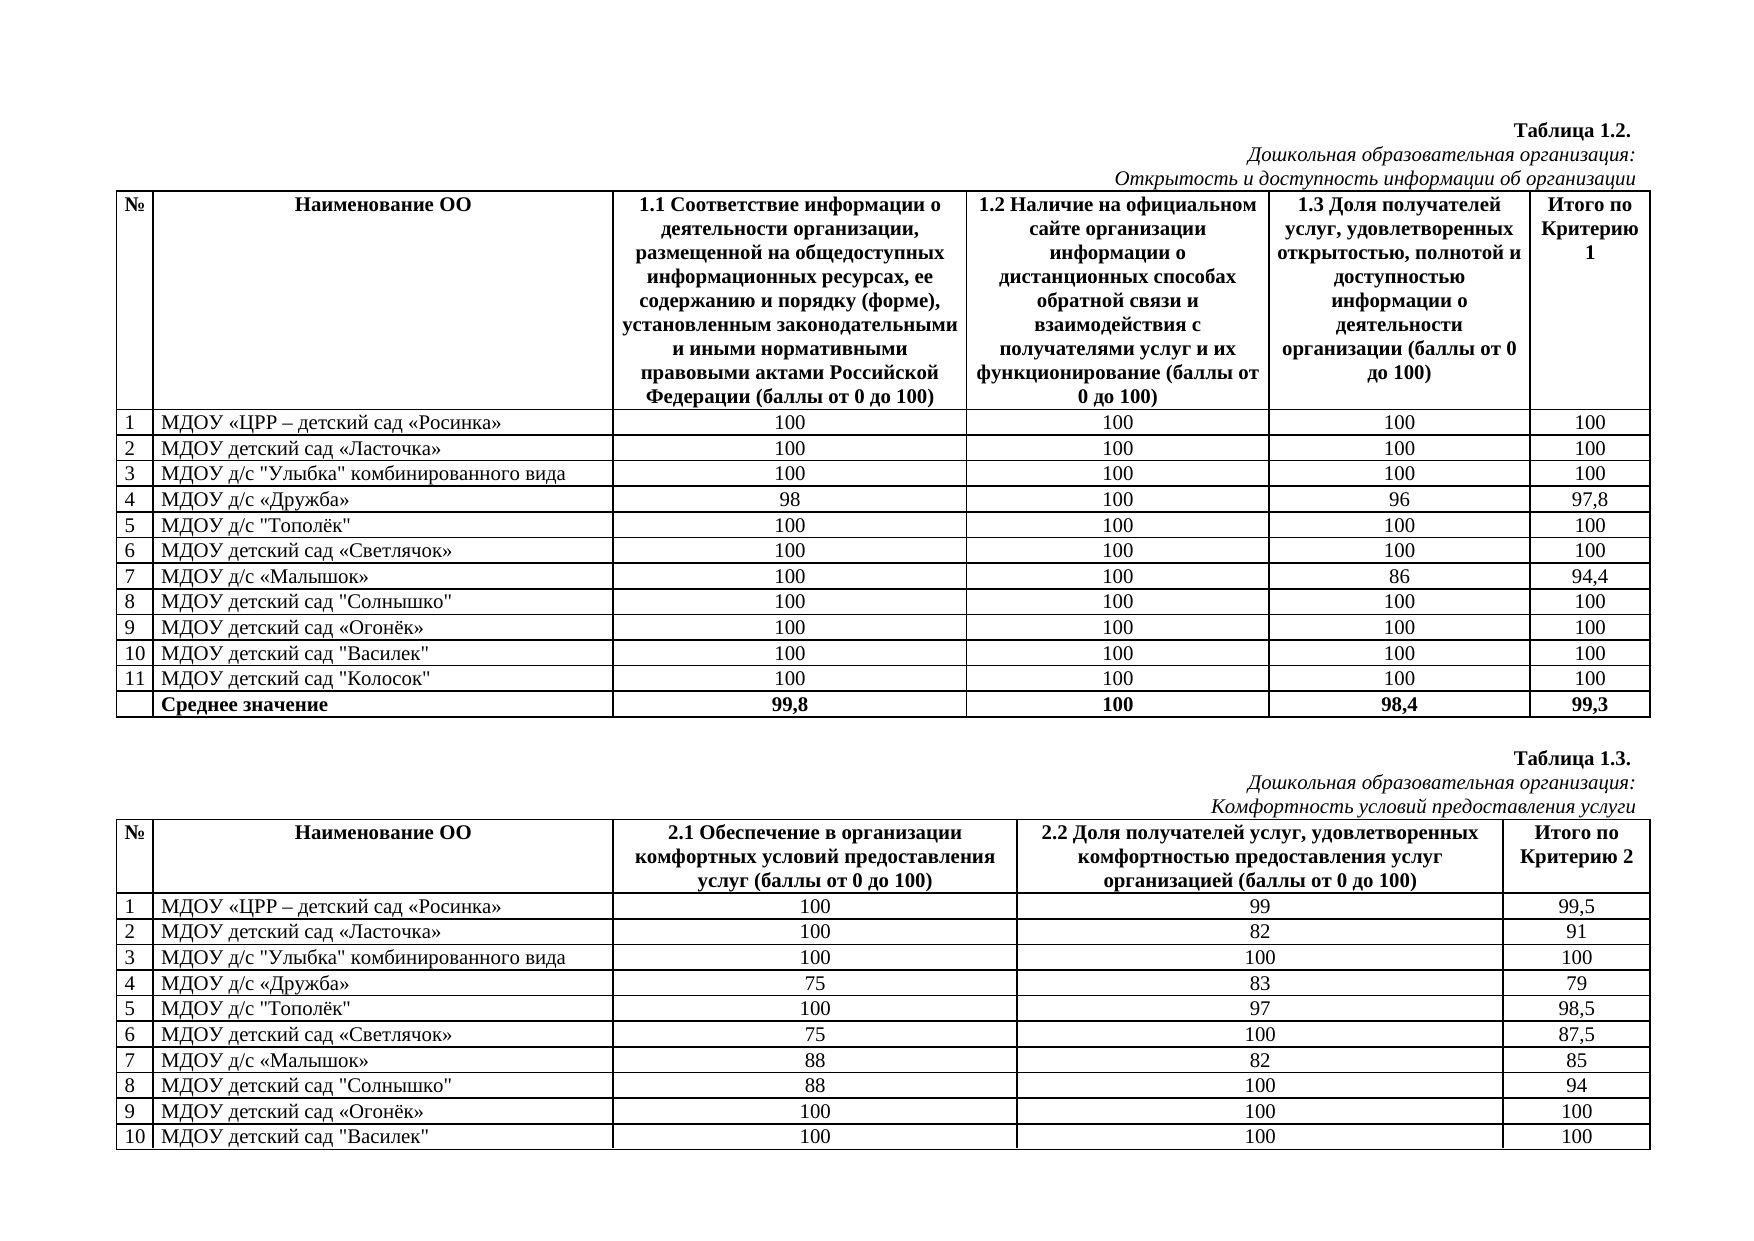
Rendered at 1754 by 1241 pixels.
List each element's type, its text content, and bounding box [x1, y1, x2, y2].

table_cell 100 [1504, 945, 1649, 969]
table_cell 100 [967, 641, 1268, 665]
table_cell МДОУ детский сад "Солнышко" [154, 590, 612, 613]
table_cell 100 [614, 996, 1016, 1020]
table_cell 7 [117, 564, 152, 588]
table_header 2.2 Доля получателей услуг, удовлетворенных комфортностью предоставления услуг организацией (баллы от 0 до 100) [1018, 820, 1502, 892]
table_cell 100 [967, 615, 1268, 639]
table_cell 100 [967, 410, 1268, 434]
table_cell 100 [967, 666, 1268, 690]
table_cell МДОУ детский сад «Огонёк» [154, 615, 612, 639]
table_cell МДОУ д/с "Улыбка" комбинированного вида [154, 461, 612, 485]
table_cell 5 [117, 996, 152, 1020]
table_cell 100 [1531, 666, 1649, 690]
table_cell 82 [1018, 1048, 1502, 1072]
table_cell 100 [1270, 436, 1529, 460]
table_cell 75 [614, 1022, 1016, 1046]
table_cell 88 [614, 1048, 1016, 1072]
table_cell МДОУ детский сад «Светлячок» [154, 538, 612, 562]
table_header Итого по Критерию 2 [1504, 820, 1649, 892]
table_cell МДОУ д/с "Тополёк" [154, 996, 612, 1020]
table_cell 100 [1504, 1125, 1649, 1148]
table_cell 88 [614, 1073, 1016, 1097]
table_cell 100 [967, 461, 1268, 485]
table_cell МДОУ детский сад "Солнышко" [154, 1073, 612, 1097]
table_cell 100 [1531, 436, 1649, 460]
table_cell 99,5 [1504, 894, 1649, 918]
table_cell 98,4 [1270, 692, 1529, 716]
table_cell 3 [117, 945, 152, 969]
table_cell 9 [117, 1099, 152, 1123]
table_header Итого по Критерию 1 [1531, 192, 1649, 408]
table_cell 79 [1504, 971, 1649, 995]
table_cell 100 [614, 461, 966, 485]
table_cell 91 [1504, 920, 1649, 943]
table_header Наименование ОО [154, 192, 612, 408]
table_cell 100 [614, 615, 966, 639]
table_cell 97,8 [1531, 487, 1649, 511]
table_cell МДОУ «ЦРР – детский сад «Росинка» [154, 894, 612, 918]
table_cell 98 [614, 487, 966, 511]
table_cell 100 [1531, 641, 1649, 665]
table_cell 100 [1531, 461, 1649, 485]
table_cell 99,3 [1531, 692, 1649, 716]
table_cell 100 [1531, 590, 1649, 613]
table_cell МДОУ д/с "Тополёк" [154, 513, 612, 537]
table_cell 10 [117, 641, 152, 665]
table_cell 100 [1270, 513, 1529, 537]
table_cell 100 [967, 513, 1268, 537]
table_header Наименование ОО [154, 820, 612, 892]
table_cell 100 [1270, 461, 1529, 485]
table_cell 2 [117, 920, 152, 943]
table_header № [117, 820, 152, 892]
table_cell 100 [614, 666, 966, 690]
table_cell 100 [1531, 513, 1649, 537]
table_cell 100 [1270, 410, 1529, 434]
table_cell 100 [1018, 1099, 1502, 1123]
table_cell 100 [614, 920, 1016, 943]
table_cell 96 [1270, 487, 1529, 511]
table_cell 100 [614, 564, 966, 588]
table_cell 8 [117, 1073, 152, 1097]
table_cell 4 [117, 487, 152, 511]
table_cell МДОУ д/с "Улыбка" комбинированного вида [154, 945, 612, 969]
table_cell 100 [1531, 410, 1649, 434]
table_cell 100 [614, 410, 966, 434]
table_cell 100 [1270, 590, 1529, 613]
table_cell 94 [1504, 1073, 1649, 1097]
table_cell 100 [1270, 666, 1529, 690]
text Таблица 1.3. Дошкольная образовательная организация: Комфортность условий предоставления услуги [118, 746, 1636, 818]
table_cell 100 [614, 641, 966, 665]
table_header 1.3 Доля получателей услуг, удовлетворенных открытостью, полнотой и доступностью информации о деятельности организации (баллы от 0 до 100) [1270, 192, 1529, 408]
table_cell 100 [967, 487, 1268, 511]
table_cell 100 [614, 513, 966, 537]
table_header 1.1 Соответствие информации о деятельности организации, размещенной на общедоступных информационных ресурсах, ее содержанию и порядку (форме), установленным законодательными и иными нормативными правовыми актами Российской Федерации (баллы от 0 до 100) [614, 192, 966, 408]
table_cell МДОУ детский сад "Василек" [154, 641, 612, 665]
table_cell 7 [117, 1048, 152, 1072]
table_cell 2 [117, 436, 152, 460]
table_cell 100 [1531, 538, 1649, 562]
text Таблица 1.2. Дошкольная образовательная организация: Открытость и доступность информации об организации [118, 118, 1636, 190]
table_cell МДОУ детский сад "Василек" [154, 1125, 612, 1148]
table_cell 100 [1018, 1022, 1502, 1046]
table_cell 100 [967, 564, 1268, 588]
table_cell 100 [614, 590, 966, 613]
table_cell 98,5 [1504, 996, 1649, 1020]
table_cell МДОУ детский сад «Огонёк» [154, 1099, 612, 1123]
table_cell МДОУ детский сад «Ласточка» [154, 920, 612, 943]
table_cell МДОУ д/с «Дружба» [154, 487, 612, 511]
table_cell 8 [117, 590, 152, 613]
table_cell МДОУ д/с «Малышок» [154, 564, 612, 588]
table_cell МДОУ детский сад «Светлячок» [154, 1022, 612, 1046]
table_cell 6 [117, 1022, 152, 1046]
table_cell Среднее значение [154, 692, 612, 716]
table_cell 100 [1504, 1099, 1649, 1123]
table_header 1.2 Наличие на официальном сайте организации информации о дистанционных способах обратной связи и взаимодействия с получателями услуг и их функционирование (баллы от 0 до 100) [967, 192, 1268, 408]
table_cell 100 [614, 1099, 1016, 1123]
table_header 2.1 Обеспечение в организации комфортных условий предоставления услуг (баллы от 0 до 100) [614, 820, 1016, 892]
table_cell 85 [1504, 1048, 1649, 1072]
table_cell 100 [1018, 1073, 1502, 1097]
table_cell 100 [967, 436, 1268, 460]
table_cell 100 [614, 894, 1016, 918]
table_cell 99,8 [614, 692, 966, 716]
table_cell 99 [1018, 894, 1502, 918]
table_cell 11 [117, 666, 152, 690]
table_cell 3 [117, 461, 152, 485]
table_cell 100 [614, 1125, 1016, 1148]
table_cell 94,4 [1531, 564, 1649, 588]
table_cell 100 [1270, 538, 1529, 562]
table_cell 100 [967, 538, 1268, 562]
table_cell МДОУ детский сад "Колосок" [154, 666, 612, 690]
table_cell 100 [1018, 945, 1502, 969]
table_cell 100 [967, 590, 1268, 613]
table_cell 100 [1270, 615, 1529, 639]
table_cell [117, 692, 152, 716]
table_cell 87,5 [1504, 1022, 1649, 1046]
table_cell МДОУ детский сад «Ласточка» [154, 436, 612, 460]
table_cell 100 [614, 538, 966, 562]
table_cell МДОУ д/с «Дружба» [154, 971, 612, 995]
table_cell 100 [614, 436, 966, 460]
table_cell 10 [117, 1125, 152, 1148]
table_cell МДОУ д/с «Малышок» [154, 1048, 612, 1072]
table_cell 100 [1018, 1125, 1502, 1148]
table_cell 1 [117, 410, 152, 434]
table_cell 75 [614, 971, 1016, 995]
table_cell 6 [117, 538, 152, 562]
table_cell 97 [1018, 996, 1502, 1020]
table_header № [117, 192, 152, 408]
table_cell 100 [1270, 641, 1529, 665]
table_cell 100 [614, 945, 1016, 969]
table_cell 1 [117, 894, 152, 918]
table_cell 5 [117, 513, 152, 537]
table_cell 83 [1018, 971, 1502, 995]
table_cell МДОУ «ЦРР – детский сад «Росинка» [154, 410, 612, 434]
table_cell 100 [1531, 615, 1649, 639]
table_cell 100 [967, 692, 1268, 716]
table_cell 9 [117, 615, 152, 639]
table_cell 82 [1018, 920, 1502, 943]
table_cell 86 [1270, 564, 1529, 588]
table_cell 4 [117, 971, 152, 995]
